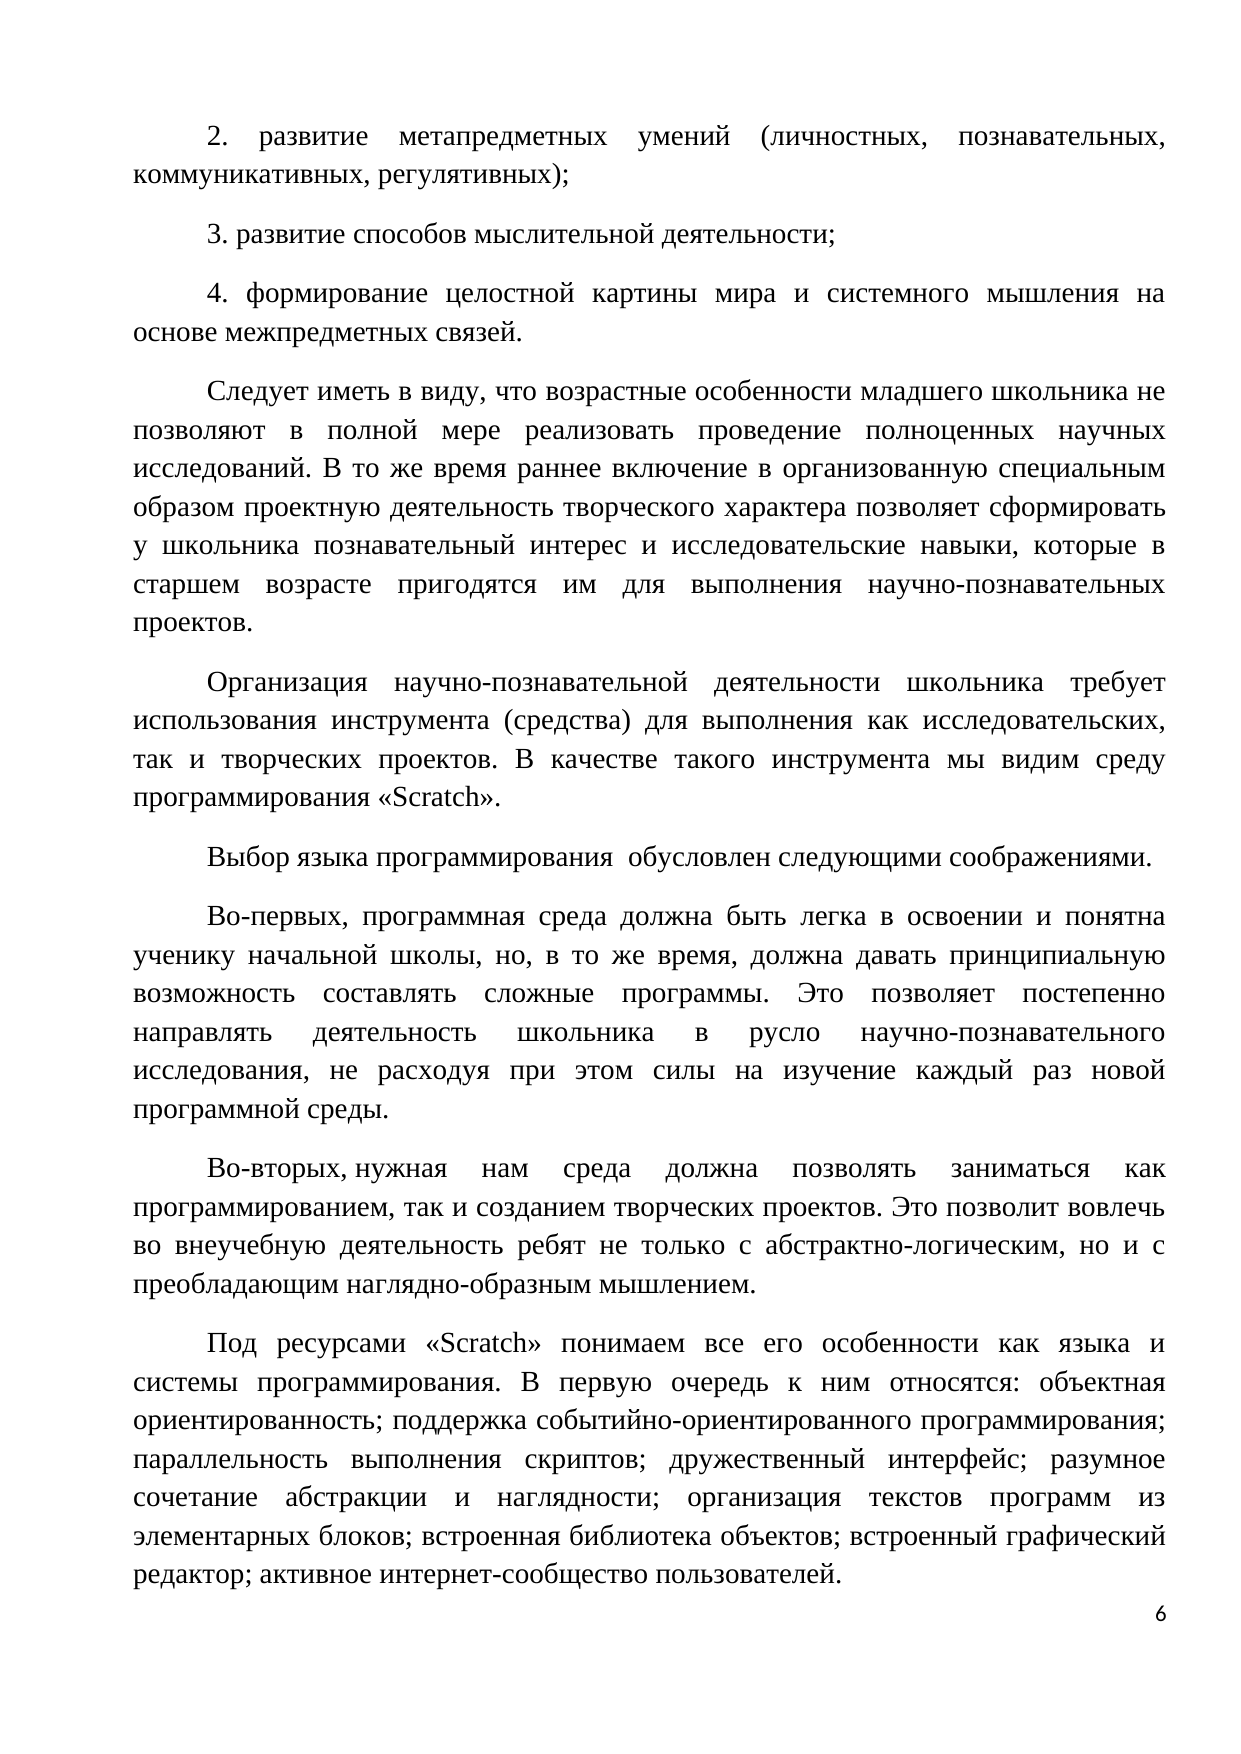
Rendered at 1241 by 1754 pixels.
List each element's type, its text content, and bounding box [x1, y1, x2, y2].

text Организация научно-познавательной деятельности школьника требует использования инструмента (средства) для выполнения как исследовательских, так и творческих проектов. В качестве такого инструмента мы видим среду программирования «Scratch». [133, 664, 1167, 813]
text Во-первых, программная среда должна быть легка в освоении и понятна ученику начальной школы, но, в то же время, должна давать принципиальную возможность составлять сложные программы. Это позволяет постепенно направлять деятельность школьника в русло научно-познавательного исследования, не расходуя при этом силы на изучение каждый раз новой программной среды. [133, 898, 1167, 1124]
text 4. формирование целостной картины мира и системного мышления на основе межпредметных связей. [133, 275, 1167, 347]
text Выбор языка программирования обусловлен следующими соображениями. [133, 839, 1167, 872]
text 2. развитие метапредметных умений (личностных, познавательных, коммуникативных, регулятивных); [133, 118, 1167, 190]
text Следует иметь в виду, что возрастные особенности младшего школьника не позволяют в полной мере реализовать проведение полноценных научных исследований. В то же время раннее включение в организованную специальным образом проектную деятельность творческого характера позволяет сформировать у школьника познавательный интерес и исследовательские навыки, которые в старшем возрасте пригодятся им для выполнения научно-познавательных проектов. [133, 373, 1167, 638]
text Во-вторых, нужная нам среда должна позволять заниматься как программированием, так и созданием творческих проектов. Это позволит вовлечь во внеучебную деятельность ребят не только с абстрактно-логическим, но и с преобладающим наглядно-образным мышлением. [133, 1150, 1167, 1299]
text 3. развитие способов мыслительной деятельности; [133, 216, 1167, 249]
text Под ресурсами «Scratch» понимаем все его особенности как языка и системы программирования. В первую очередь к ним относятся: объектная ориентированность; поддержка событийно-ориентированного программирования; параллельность выполнения скриптов; дружественный интерфейс; разумное сочетание абстракции и наглядности; организация текстов программ из элементарных блоков; встроенная библиотека объектов; встроенный графический редактор; активное интернет-сообщество пользователей. [133, 1325, 1167, 1590]
